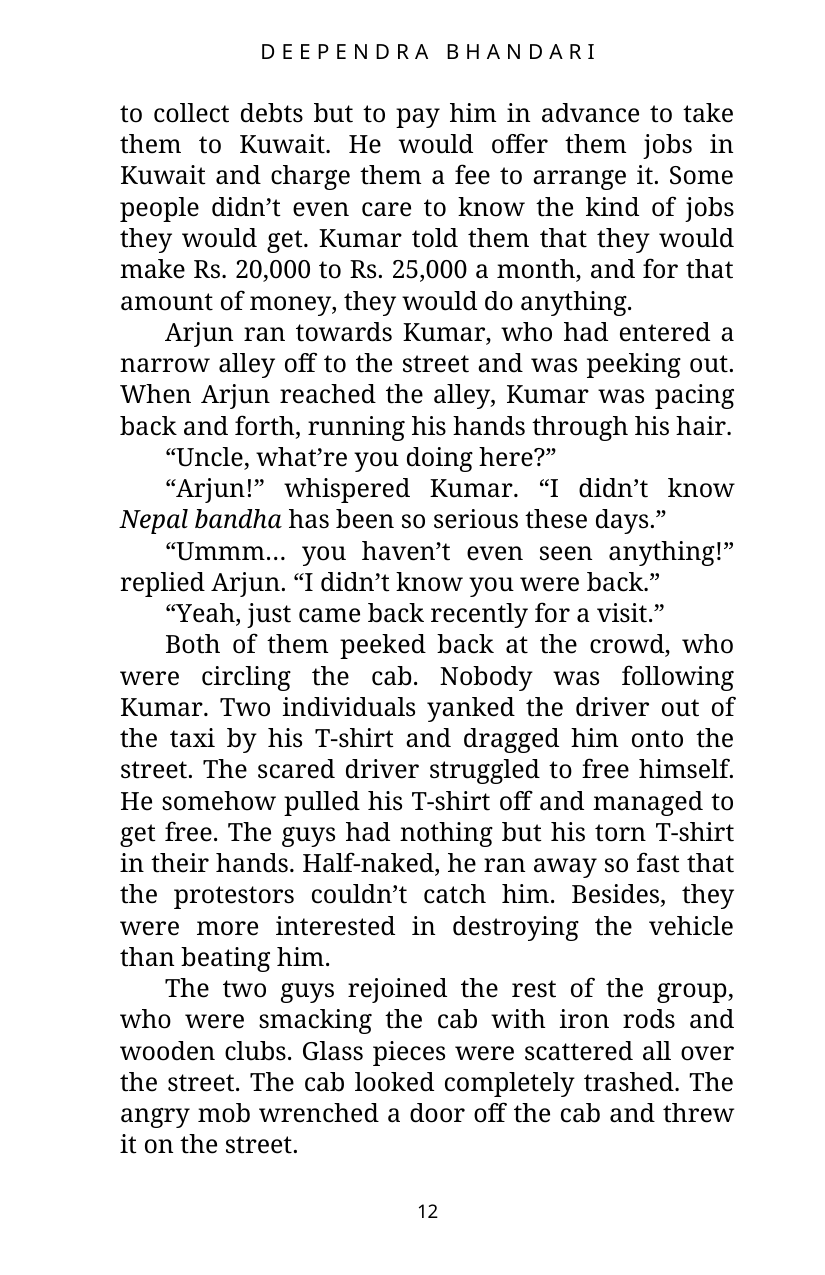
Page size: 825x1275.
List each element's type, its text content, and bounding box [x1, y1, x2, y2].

text “Yeah, just came back recently for a visit.” [120, 597, 735, 629]
text The two guys rejoined the rest of the group, who were smacking the cab with iron rods and wooden clubs. Glass pieces were scattered all over the street. The cab looked completely trashed. The angry mob wrenched a door off the cab and threw it on the street. [120, 972, 735, 1160]
text “Ummm… you haven’t even seen anything!” replied Arjun. “I didn’t know you were back.” [120, 535, 735, 597]
text “Arjun!” whispered Kumar. “I didn’t know Nepal bandha has been so serious these days.” [120, 472, 735, 535]
text Arjun ran towards Kumar, who had entered a narrow alley off to the street and was peeking out. When Arjun reached the alley, Kumar was pacing back and forth, running his hands through his hair. [120, 316, 735, 441]
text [120, 97, 735, 316]
text Both of them peeked back at the crowd, who were circling the cab. Nobody was following Kumar. Two individuals yanked the driver out of the taxi by his T-shirt and dragged him onto the street. The scared driver struggled to free himself. He somehow pulled his T-shirt off and managed to get free. The guys had nothing but his torn T-shirt in their hands. Half-naked, he ran away so fast that the protestors couldn’t catch him. Besides, they were more interested in destroying the vehicle than beating him. [120, 629, 735, 972]
text “Uncle, what’re you doing here?” [120, 441, 735, 472]
